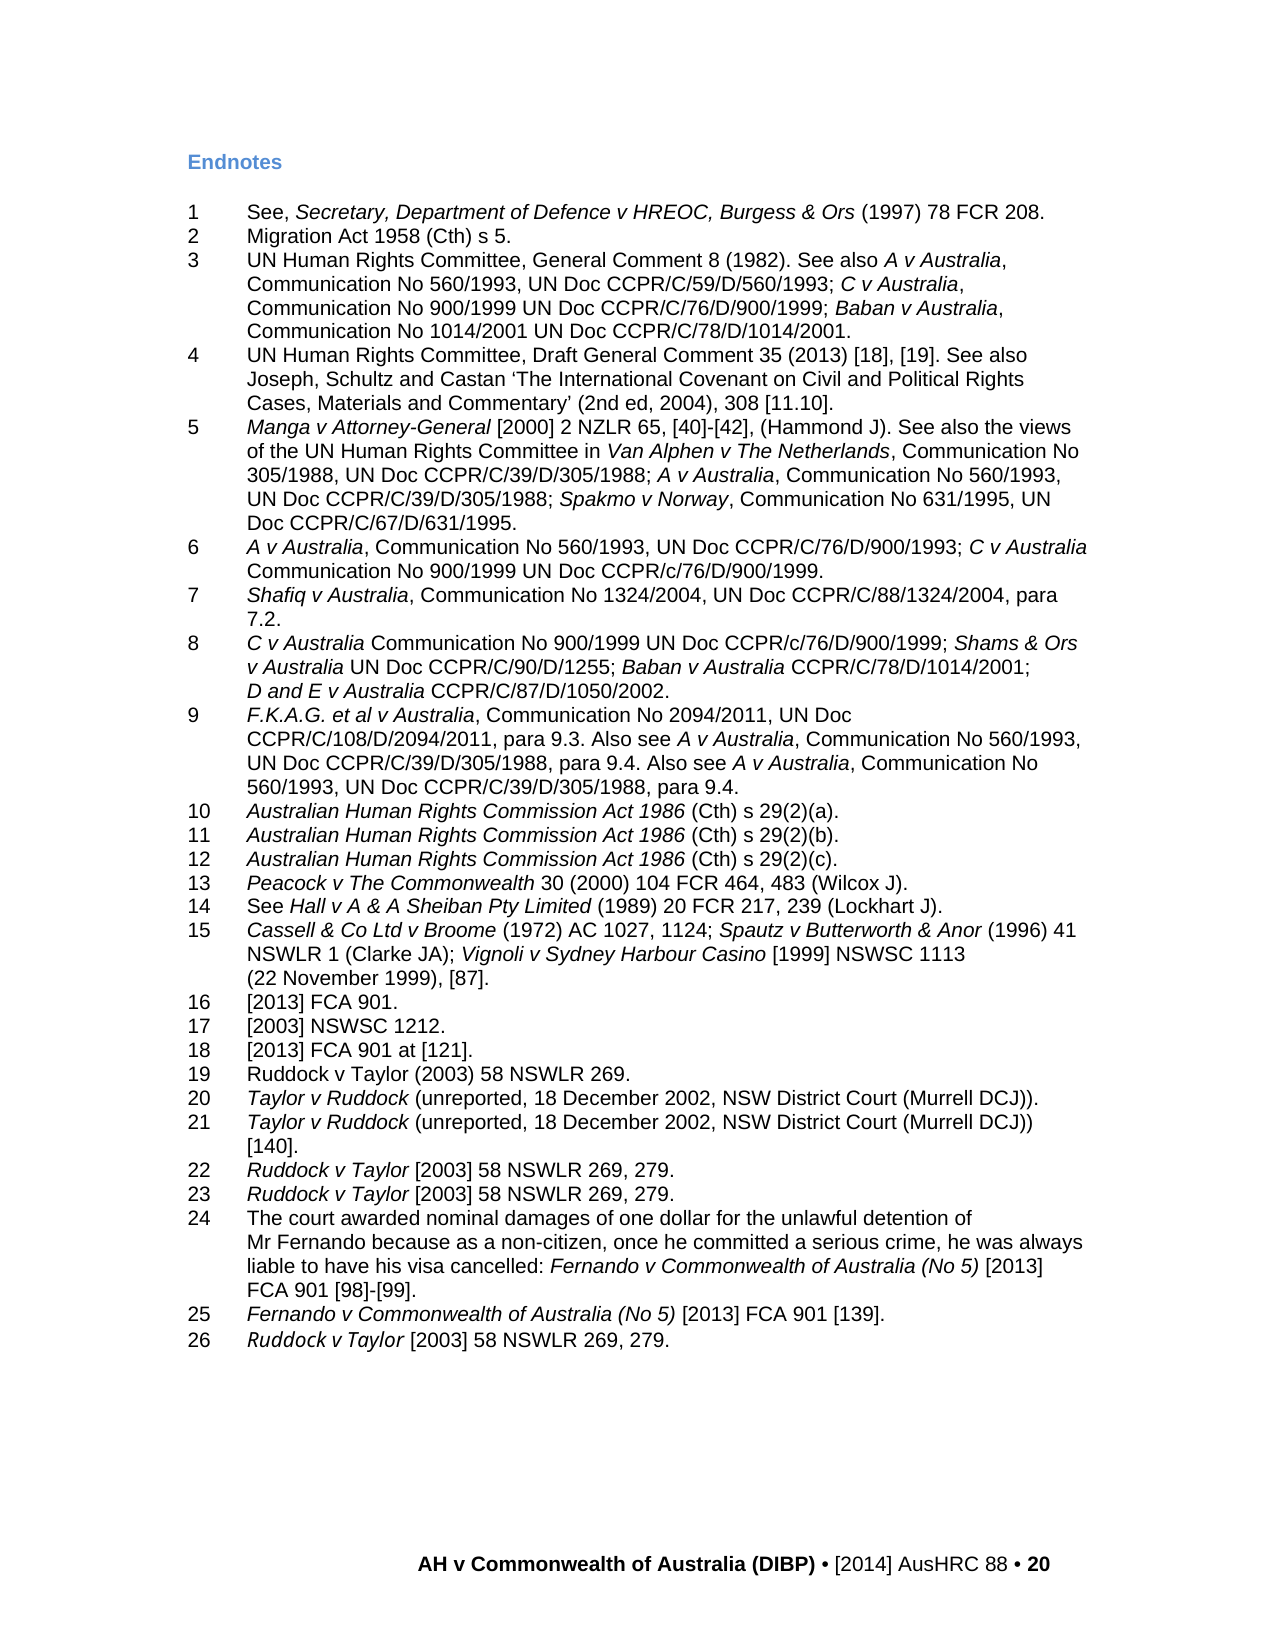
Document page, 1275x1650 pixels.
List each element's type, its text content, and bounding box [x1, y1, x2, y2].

text 1 See, Secretary, Department of Defence v HREOC, Burgess & Ors (1997) 78 FCR 208. [187, 199, 1087, 223]
text 11 Australian Human Rights Commission Act 1986 (Cth) s 29(2)(b). [187, 822, 1087, 846]
text 17 [2003] NSWSC 1212. [187, 1014, 1087, 1038]
text 2 Migration Act 1958 (Cth) s 5. [187, 223, 1087, 247]
text 25 Fernando v Commonwealth of Australia (No 5) [2013] FCA 901 [139]. [187, 1302, 1087, 1326]
text 18 [2013] FCA 901 at [121]. [187, 1038, 1087, 1062]
text 12 Australian Human Rights Commission Act 1986 (Cth) s 29(2)(c). [187, 846, 1087, 870]
text 3 UN Human Rights Committee, General Comment 8 (1982). See also A v Australia, Communication No 560/1993, UN Doc CCPR/C/59/D/560/1993; C v Australia, Communication No 900/1999 UN Doc CCPR/C/76/D/900/1999; Baban v Australia, Communication No 1014/2001 UN Doc CCPR/C/78/D/1014/2001. [187, 247, 1087, 343]
text 16 [2013] FCA 901. [187, 990, 1087, 1014]
text 26 Ruddock v Taylor [2003] 58 NSWLR 269, 279. [187, 1326, 1087, 1354]
text 21 Taylor v Ruddock (unreported, 18 December 2002, NSW District Court (Murrell DCJ)) [140]. [187, 1110, 1087, 1158]
text 6 A v Australia, Communication No 560/1993, UN Doc CCPR/C/76/D/900/1993; C v Australia Communication No 900/1999 UN Doc CCPR/c/76/D/900/1999. [187, 535, 1087, 583]
subtitle Endnotes [187, 150, 1087, 174]
text 22 Ruddock v Taylor [2003] 58 NSWLR 269, 279. [187, 1158, 1087, 1182]
text 15 Cassell & Co Ltd v Broome (1972) AC 1027, 1124; Spautz v Butterworth & Anor (1996) 41 NSWLR 1 (Clarke JA); Vignoli v Sydney Harbour Casino [1999] NSWSC 1113 (22 November 1999), [87]. [187, 918, 1087, 990]
text 20 Taylor v Ruddock (unreported, 18 December 2002, NSW District Court (Murrell DCJ)). [187, 1086, 1087, 1110]
text 9 F.K.A.G. et al v Australia, Communication No 2094/2011, UN Doc CCPR/C/108/D/2094/2011, para 9.3. Also see A v Australia, Communication No 560/1993, UN Doc CCPR/C/39/D/305/1988, para 9.4. Also see A v Australia, Communication No 560/1993, UN Doc CCPR/C/39/D/305/1988, para 9.4. [187, 703, 1087, 798]
text 14 See Hall v A & A Sheiban Pty Limited (1989) 20 FCR 217, 239 (Lockhart J). [187, 894, 1087, 918]
text 23 Ruddock v Taylor [2003] 58 NSWLR 269, 279. [187, 1182, 1087, 1206]
text 24 The court awarded nominal damages of one dollar for the unlawful detention of Mr Fernando because as a non-citizen, once he committed a serious crime, he was always liable to have his visa cancelled: Fernando v Commonwealth of Australia (No 5) [2013] FCA 901 [98]-[99]. [187, 1206, 1087, 1302]
text 19 Ruddock v Taylor (2003) 58 NSWLR 269. [187, 1062, 1087, 1086]
text 8 C v Australia Communication No 900/1999 UN Doc CCPR/c/76/D/900/1999; Shams & Ors v Australia UN Doc CCPR/C/90/D/1255; Baban v Australia CCPR/C/78/D/1014/2001; D and E v Australia CCPR/C/87/D/1050/2002. [187, 631, 1087, 703]
text 7 Shafiq v Australia, Communication No 1324/2004, UN Doc CCPR/C/88/1324/2004, para 7.2. [187, 583, 1087, 631]
text 4 UN Human Rights Committee, Draft General Comment 35 (2013) [18], [19]. See also Joseph, Schultz and Castan ‘The International Covenant on Civil and Political Rights Cases, Materials and Commentary’ (2nd ed, 2004), 308 [11.10]. [187, 343, 1087, 415]
text 5 Manga v Attorney-General [2000] 2 NZLR 65, [40]-[42], (Hammond J). See also the views of the UN Human Rights Committee in Van Alphen v The Netherlands, Communication No 305/1988, UN Doc CCPR/C/39/D/305/1988; A v Australia, Communication No 560/1993, UN Doc CCPR/C/39/D/305/1988; Spakmo v Norway, Communication No 631/1995, UN Doc CCPR/C/67/D/631/1995. [187, 415, 1087, 535]
text 13 Peacock v The Commonwealth 30 (2000) 104 FCR 464, 483 (Wilcox J). [187, 870, 1087, 894]
text 10 Australian Human Rights Commission Act 1986 (Cth) s 29(2)(a). [187, 798, 1087, 822]
